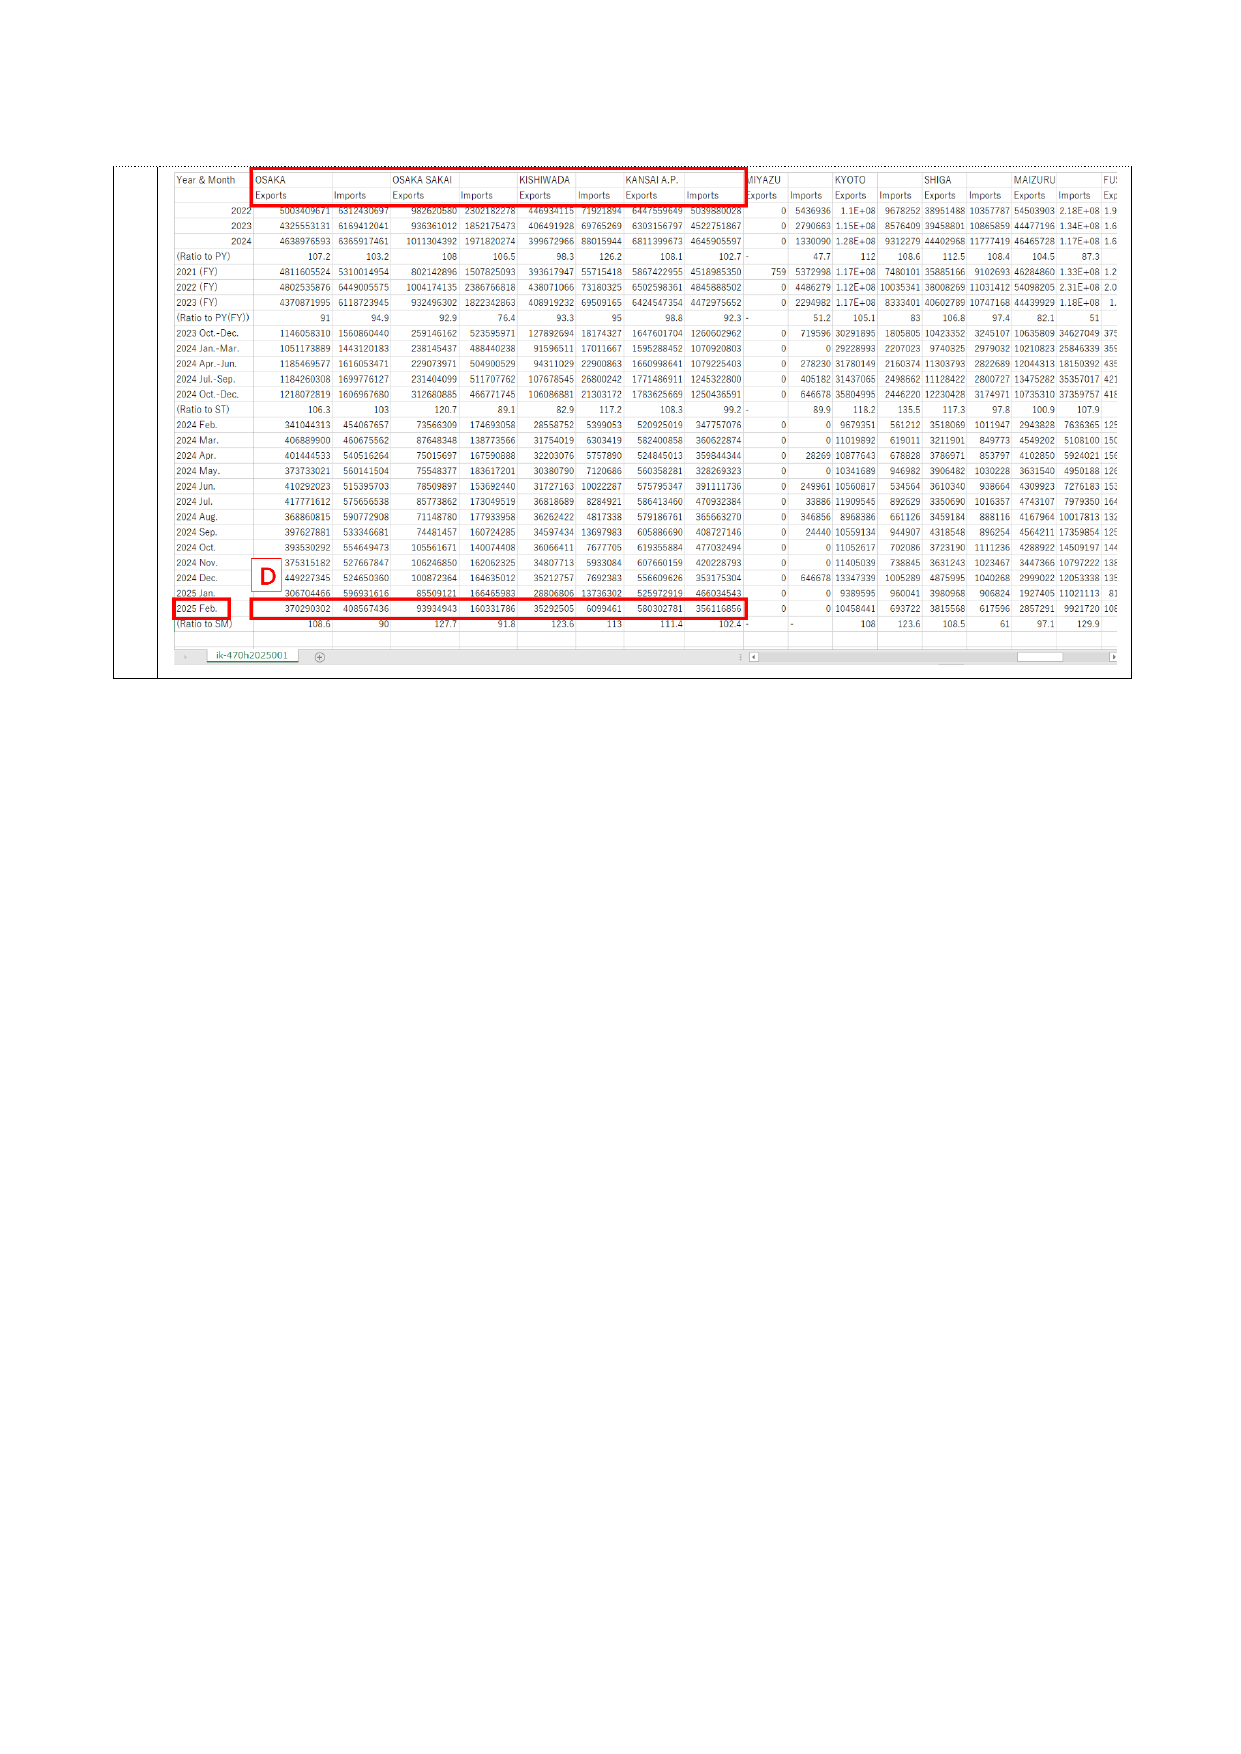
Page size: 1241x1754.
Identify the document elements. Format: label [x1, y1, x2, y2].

table_cell [158, 166, 1131, 677]
picture [172, 167, 1117, 665]
table_cell [114, 166, 157, 677]
